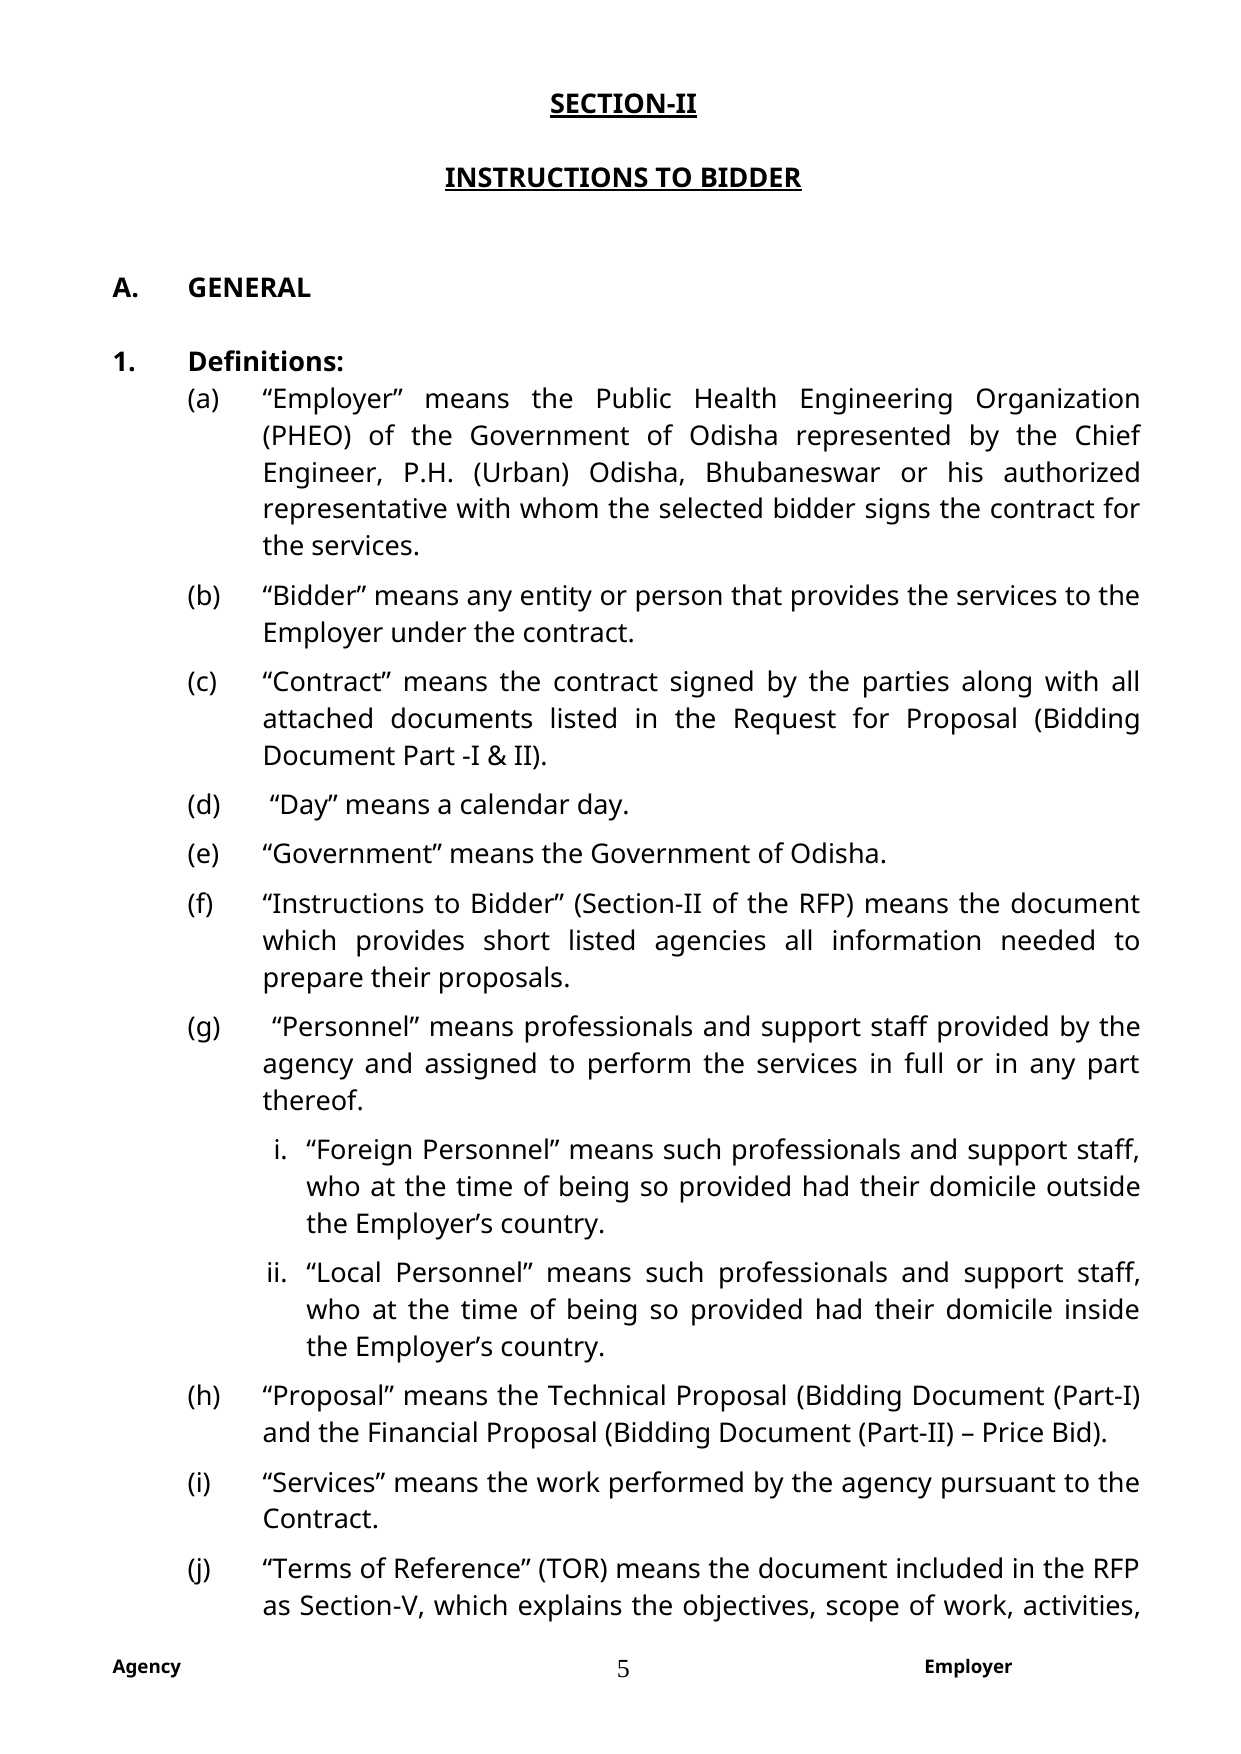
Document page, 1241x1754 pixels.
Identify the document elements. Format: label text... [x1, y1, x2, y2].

list “Day” means a calendar day. [187, 786, 1142, 822]
list “Local Personnel” means such professionals and support staff, who at the time of being so provided had their domicile inside the Employer’s country. [287, 1254, 1142, 1364]
text SECTION-II [112, 84, 1134, 121]
list “Government” means the Government of Odisha. [187, 835, 1142, 872]
list “Contract” means the contract signed by the parties along with all attached documents listed in the Request for Proposal (Bidding Document Part -I & II). [187, 662, 1142, 773]
list “Services” means the work performed by the agency pursuant to the Contract. [187, 1463, 1142, 1537]
list “Bidder” means any entity or person that provides the services to the Employer under the contract. [187, 576, 1142, 650]
subtitle A. GENERAL [112, 269, 1134, 306]
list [187, 1549, 1142, 1623]
text INSTRUCTIONS TO BIDDER [112, 158, 1134, 195]
list “Personnel” means professionals and support staff provided by the agency and assigned to perform the services in full or in any part thereof. [187, 1007, 1142, 1118]
list “Instructions to Bidder” (Section-II of the RFP) means the document which provides short listed agencies all information needed to prepare their proposals. [187, 884, 1142, 995]
list “Proposal” means the Technical Proposal (Bidding Document (Part-I) and the Financial Proposal (Bidding Document (Part-II) – Price Bid). [187, 1377, 1142, 1451]
list “Employer” means the Public Health Engineering Organization (PHEO) of the Government of Odisha represented by the Chief Engineer, P.H. (Urban) Odisha, Bhubaneswar or his authorized representative with whom the selected bidder signs the contract for the services. [187, 379, 1142, 564]
list “Foreign Personnel” means such professionals and support staff, who at the time of being so provided had their domicile outside the Employer’s country. [287, 1131, 1142, 1241]
text 1. Definitions: [112, 342, 1134, 379]
